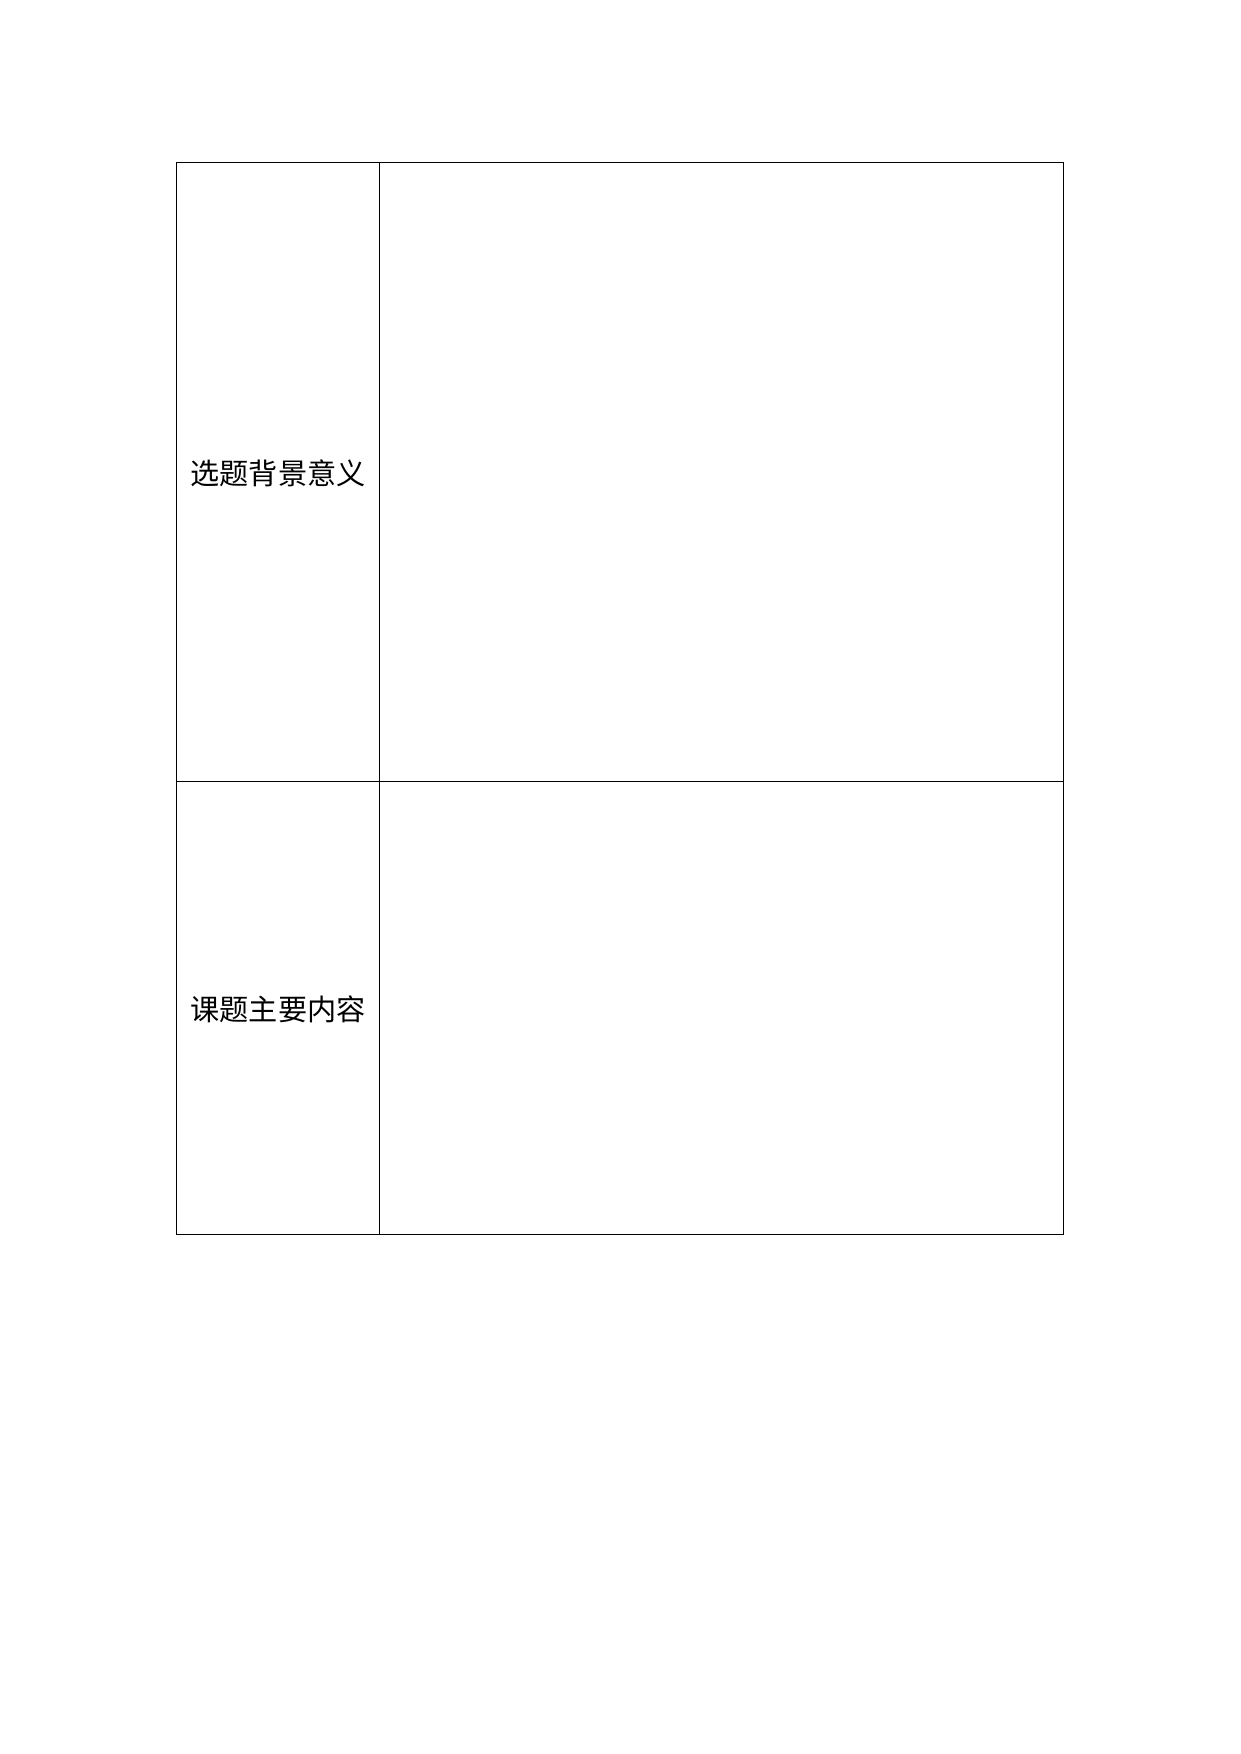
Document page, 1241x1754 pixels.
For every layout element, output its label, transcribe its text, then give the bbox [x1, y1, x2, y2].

table_cell [380, 782, 1063, 1234]
table_cell 选题背景意义 [177, 163, 379, 781]
table_cell [380, 163, 1063, 781]
table_cell 课题主要内容 [177, 782, 379, 1234]
